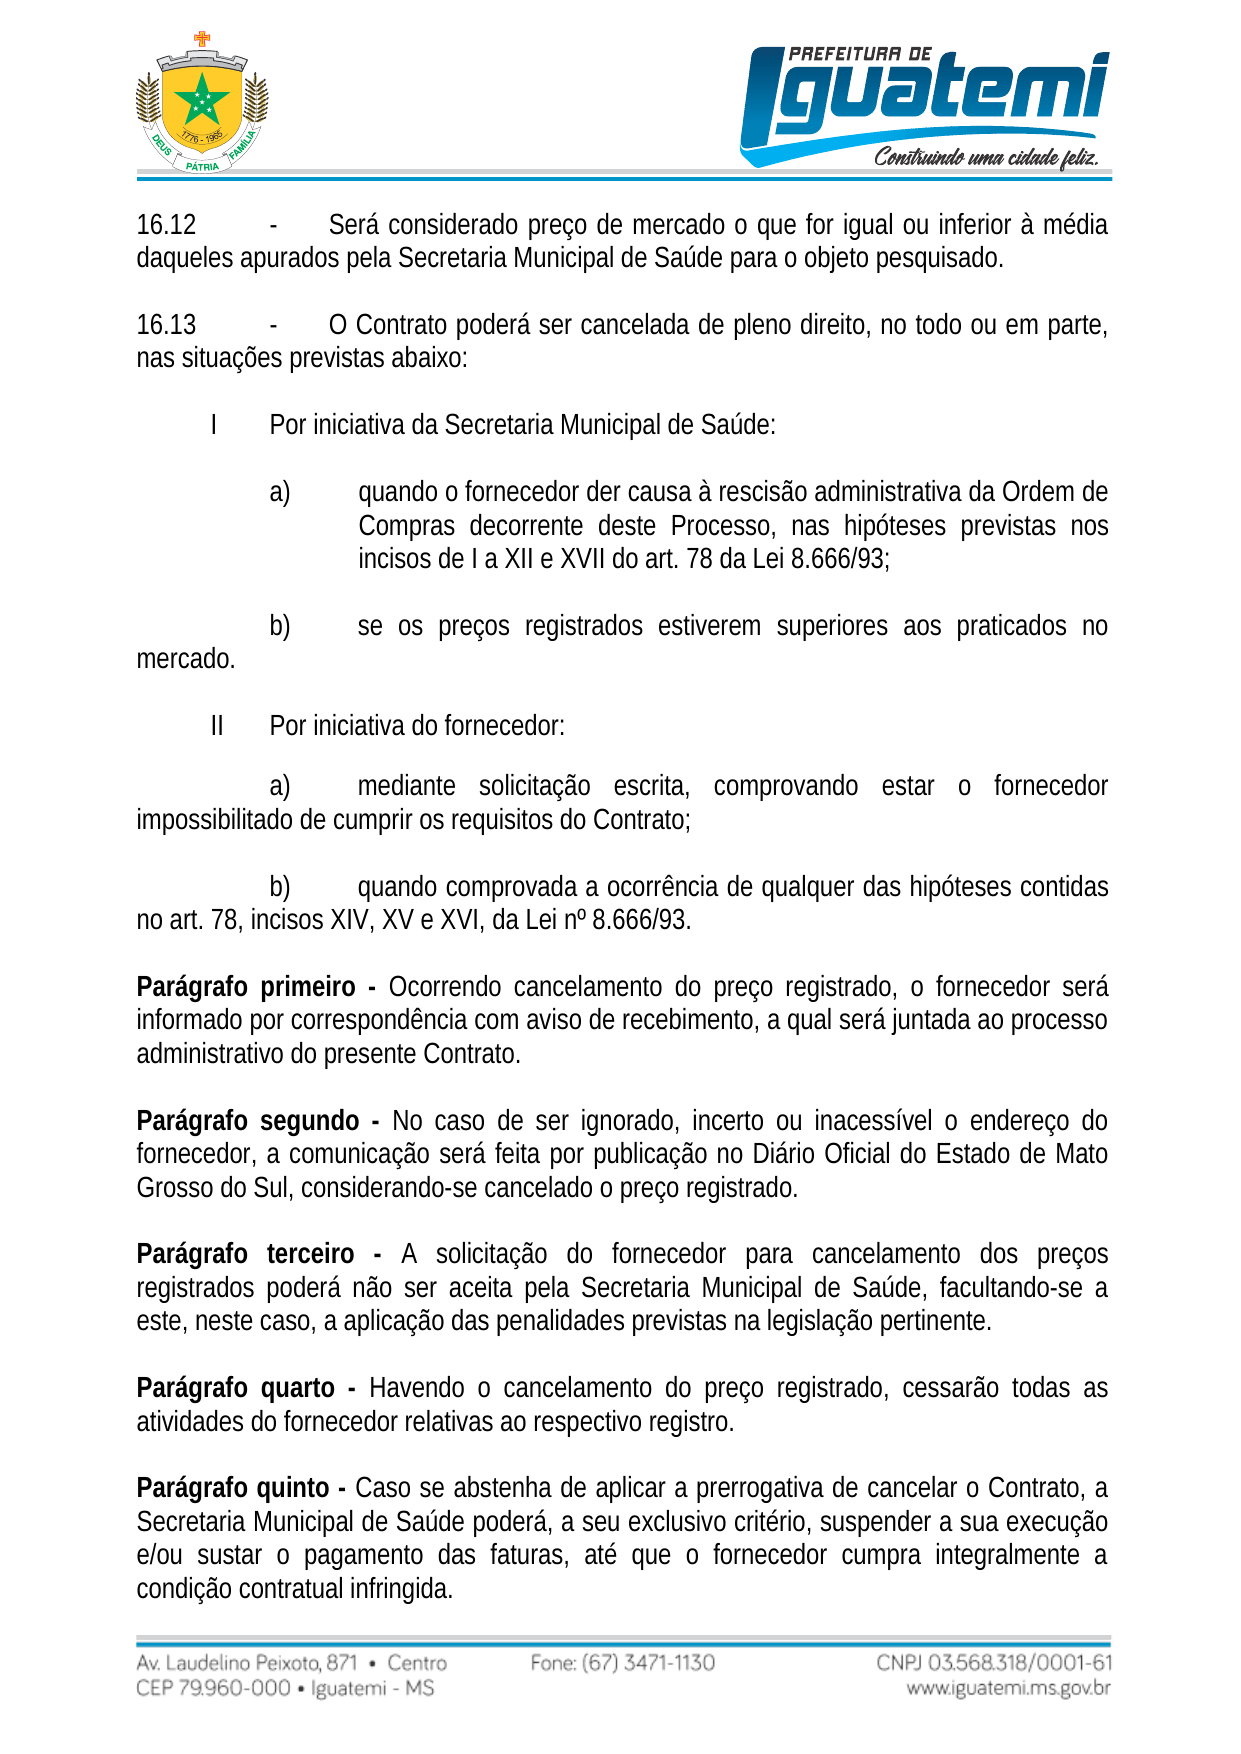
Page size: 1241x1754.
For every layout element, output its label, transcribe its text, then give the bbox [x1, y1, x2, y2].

text a) mediante solicitação escrita, comprovando estar o fornecedor impossibilitado de cumprir os requisitos do Contrato; [136, 768, 1110, 835]
text 16.12 - Será considerado preço de mercado o que for igual ou inferior à média daqueles apurados pela Secretaria Municipal de Saúde para o objeto pesquisado. [136, 207, 1110, 274]
text 16.13 - O Contrato poderá ser cancelada de pleno direito, no todo ou em parte, nas situações previstas abaixo: [136, 307, 1110, 374]
text II Por iniciativa do fornecedor: [136, 708, 1110, 742]
text b) quando comprovada a ocorrência de qualquer das hipóteses contidas no art. 78, incisos XIV, XV e XVI, da Lei nº 8.666/93. [136, 869, 1110, 936]
text b) se os preços registrados estiverem superiores aos praticados no mercado. [136, 608, 1110, 675]
text Parágrafo quarto - Havendo o cancelamento do preço registrado, cessarão todas as atividades do fornecedor relativas ao respectivo registro. [136, 1370, 1110, 1437]
text Parágrafo segundo - No caso de ser ignorado, incerto ou inacessível o endereço do fornecedor, a comunicação será feita por publicação no Diário Oficial do Estado de Mato Grosso do Sul, considerando-se cancelado o preço registrado. [136, 1103, 1110, 1203]
text Parágrafo terceiro - A solicitação do fornecedor para cancelamento dos preços registrados poderá não ser aceita pela Secretaria Municipal de Saúde, facultando-se a este, neste caso, a aplicação das penalidades previstas na legislação pertinente. [136, 1237, 1110, 1337]
list quando o fornecedor der causa à rescisão administrativa da Ordem de Compras decorrente deste Processo, nas hipóteses previstas nos incisos de I a XII e XVII do art. 78 da Lei 8.666/93; [269, 474, 1110, 574]
text Parágrafo primeiro - Ocorrendo cancelamento do preço registrado, o fornecedor será informado por correspondência com aviso de recebimento, a qual será juntada ao processo administrativo do presente Contrato. [136, 969, 1110, 1069]
text Parágrafo quinto - Caso se abstenha de aplicar a prerrogativa de cancelar o Contrato, a Secretaria Municipal de Saúde poderá, a seu exclusivo critério, suspender a sua execução e/ou sustar o pagamento das faturas, até que o fornecedor cumpra integralmente a condição contratual infringida. [136, 1471, 1110, 1604]
text I Por iniciativa da Secretaria Municipal de Saúde: [136, 407, 1110, 441]
picture [136, 1635, 1113, 1703]
